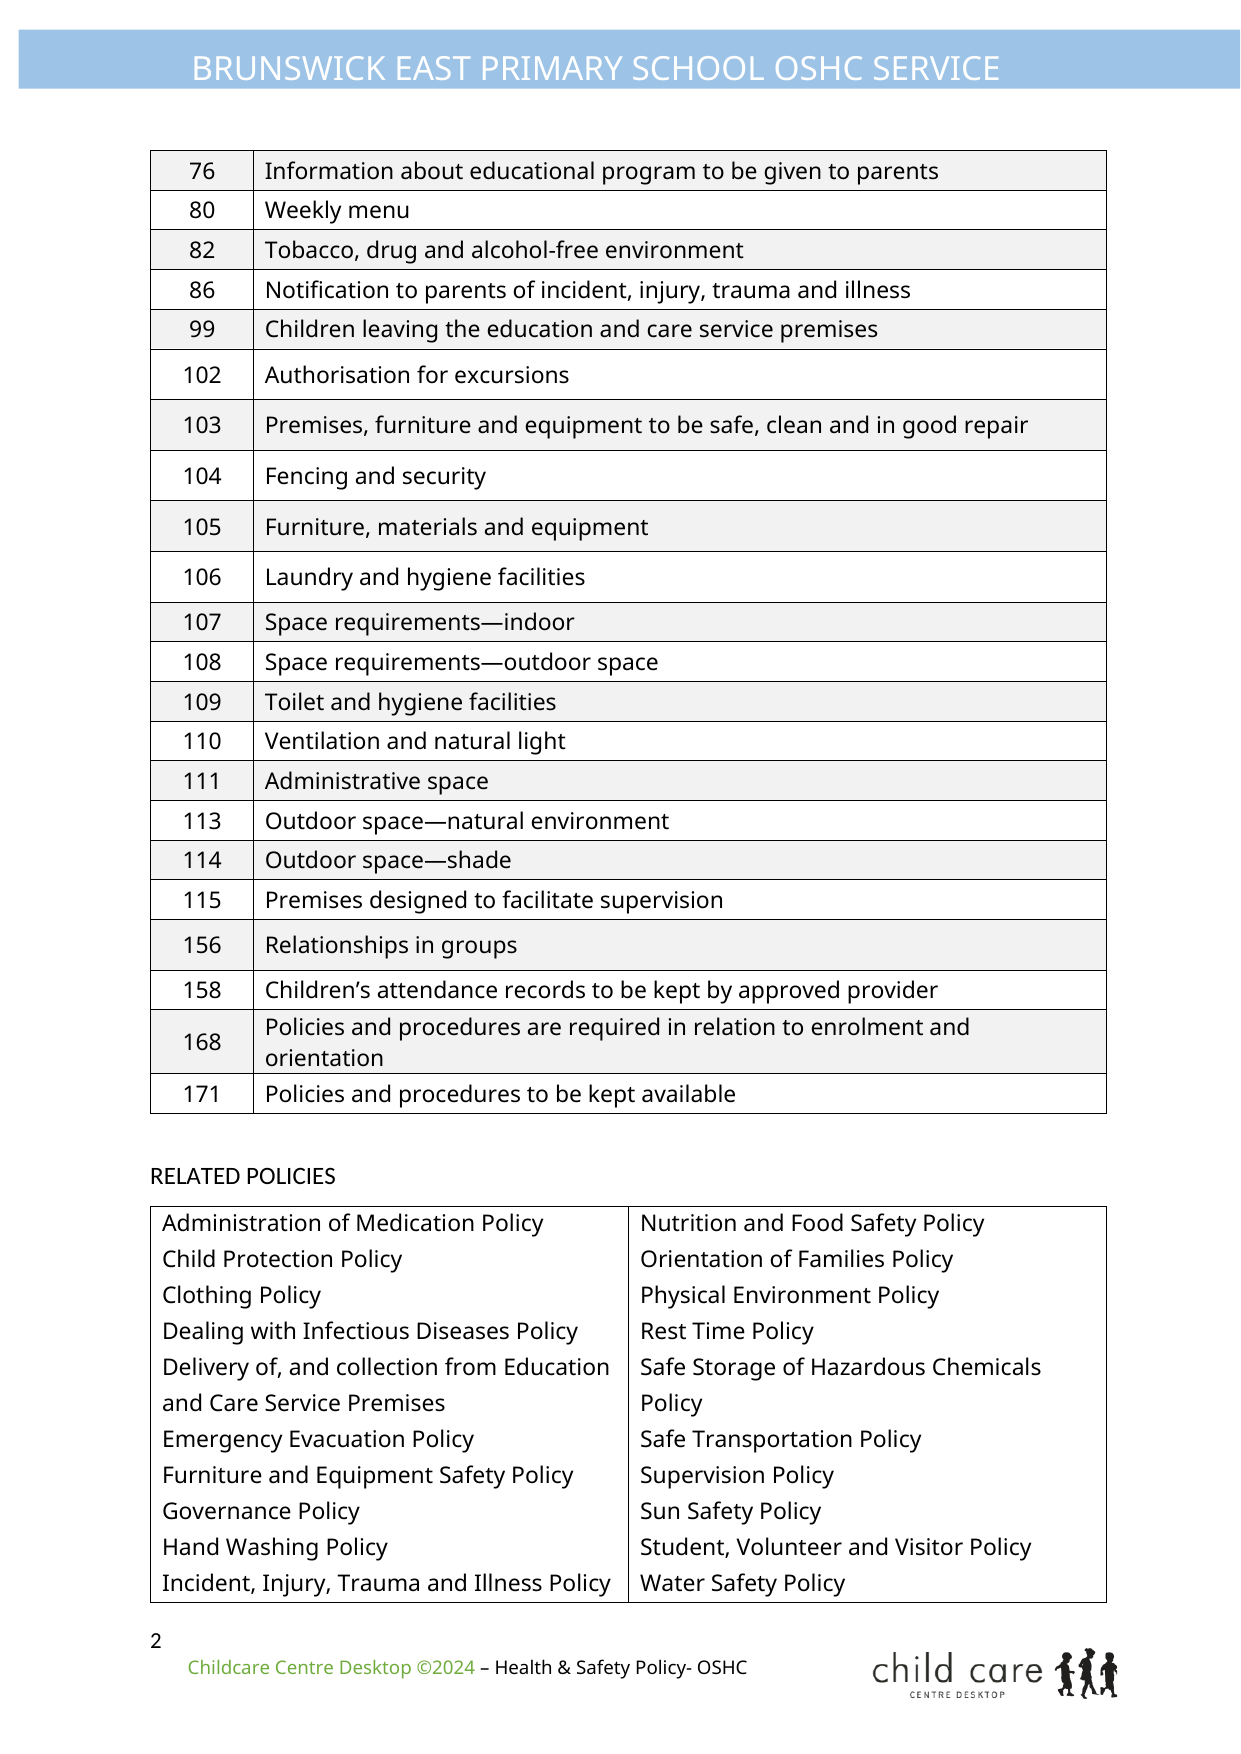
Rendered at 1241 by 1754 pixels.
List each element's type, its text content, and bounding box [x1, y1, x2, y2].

table_cell 109 [151, 682, 253, 721]
table_cell 110 [151, 722, 253, 760]
table_cell 111 [151, 761, 253, 800]
table_cell Fencing and security [254, 451, 1106, 500]
table_cell 103 [151, 400, 253, 450]
table_cell Relationships in groups [254, 920, 1106, 970]
table_cell 115 [151, 880, 253, 919]
table_cell Children leaving the education and care service premises [254, 310, 1106, 348]
table_cell Toilet and hygiene facilities [254, 682, 1106, 721]
table_cell 158 [151, 971, 253, 1009]
table_cell 156 [151, 920, 253, 970]
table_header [629, 1207, 1106, 1602]
table_cell 82 [151, 230, 253, 269]
table_cell 86 [151, 270, 253, 309]
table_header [151, 1207, 628, 1602]
text RELATED POLICIES [150, 1161, 1122, 1191]
table_cell Tobacco, drug and alcohol-free environment [254, 230, 1106, 269]
table_cell Weekly menu [254, 191, 1106, 229]
table_cell 104 [151, 451, 253, 500]
table_cell 106 [151, 552, 253, 602]
table_cell Premises designed to facilitate supervision [254, 880, 1106, 919]
table_cell 171 [151, 1074, 253, 1113]
table_cell 114 [151, 841, 253, 879]
table_cell Outdoor space—shade [254, 841, 1106, 879]
table_cell Space requirements—outdoor space [254, 642, 1106, 681]
table_cell 102 [151, 350, 253, 399]
table_cell Administrative space [254, 761, 1106, 800]
table_cell 108 [151, 642, 253, 681]
table_cell 76 [151, 151, 253, 190]
table_cell Space requirements—indoor [254, 603, 1106, 641]
table_cell Premises, furniture and equipment to be safe, clean and in good repair [254, 400, 1106, 450]
table_cell Ventilation and natural light [254, 722, 1106, 760]
table_cell 99 [151, 310, 253, 348]
table_cell Policies and procedures to be kept available [254, 1074, 1106, 1113]
table_cell 113 [151, 801, 253, 840]
table_cell Notification to parents of incident, injury, trauma and illness [254, 270, 1106, 309]
table_cell 80 [151, 191, 253, 229]
table_cell Furniture, materials and equipment [254, 501, 1106, 551]
table_cell Policies and procedures are required in relation to enrolment and orientation [254, 1010, 1106, 1073]
table_cell Outdoor space—natural environment [254, 801, 1106, 840]
table_cell Information about educational program to be given to parents [254, 151, 1106, 190]
table_cell 105 [151, 501, 253, 551]
table_cell 107 [151, 603, 253, 641]
table_cell Authorisation for excursions [254, 350, 1106, 399]
table_cell Children’s attendance records to be kept by approved provider [254, 971, 1106, 1009]
table_cell 168 [151, 1010, 253, 1073]
table_cell Laundry and hygiene facilities [254, 552, 1106, 602]
